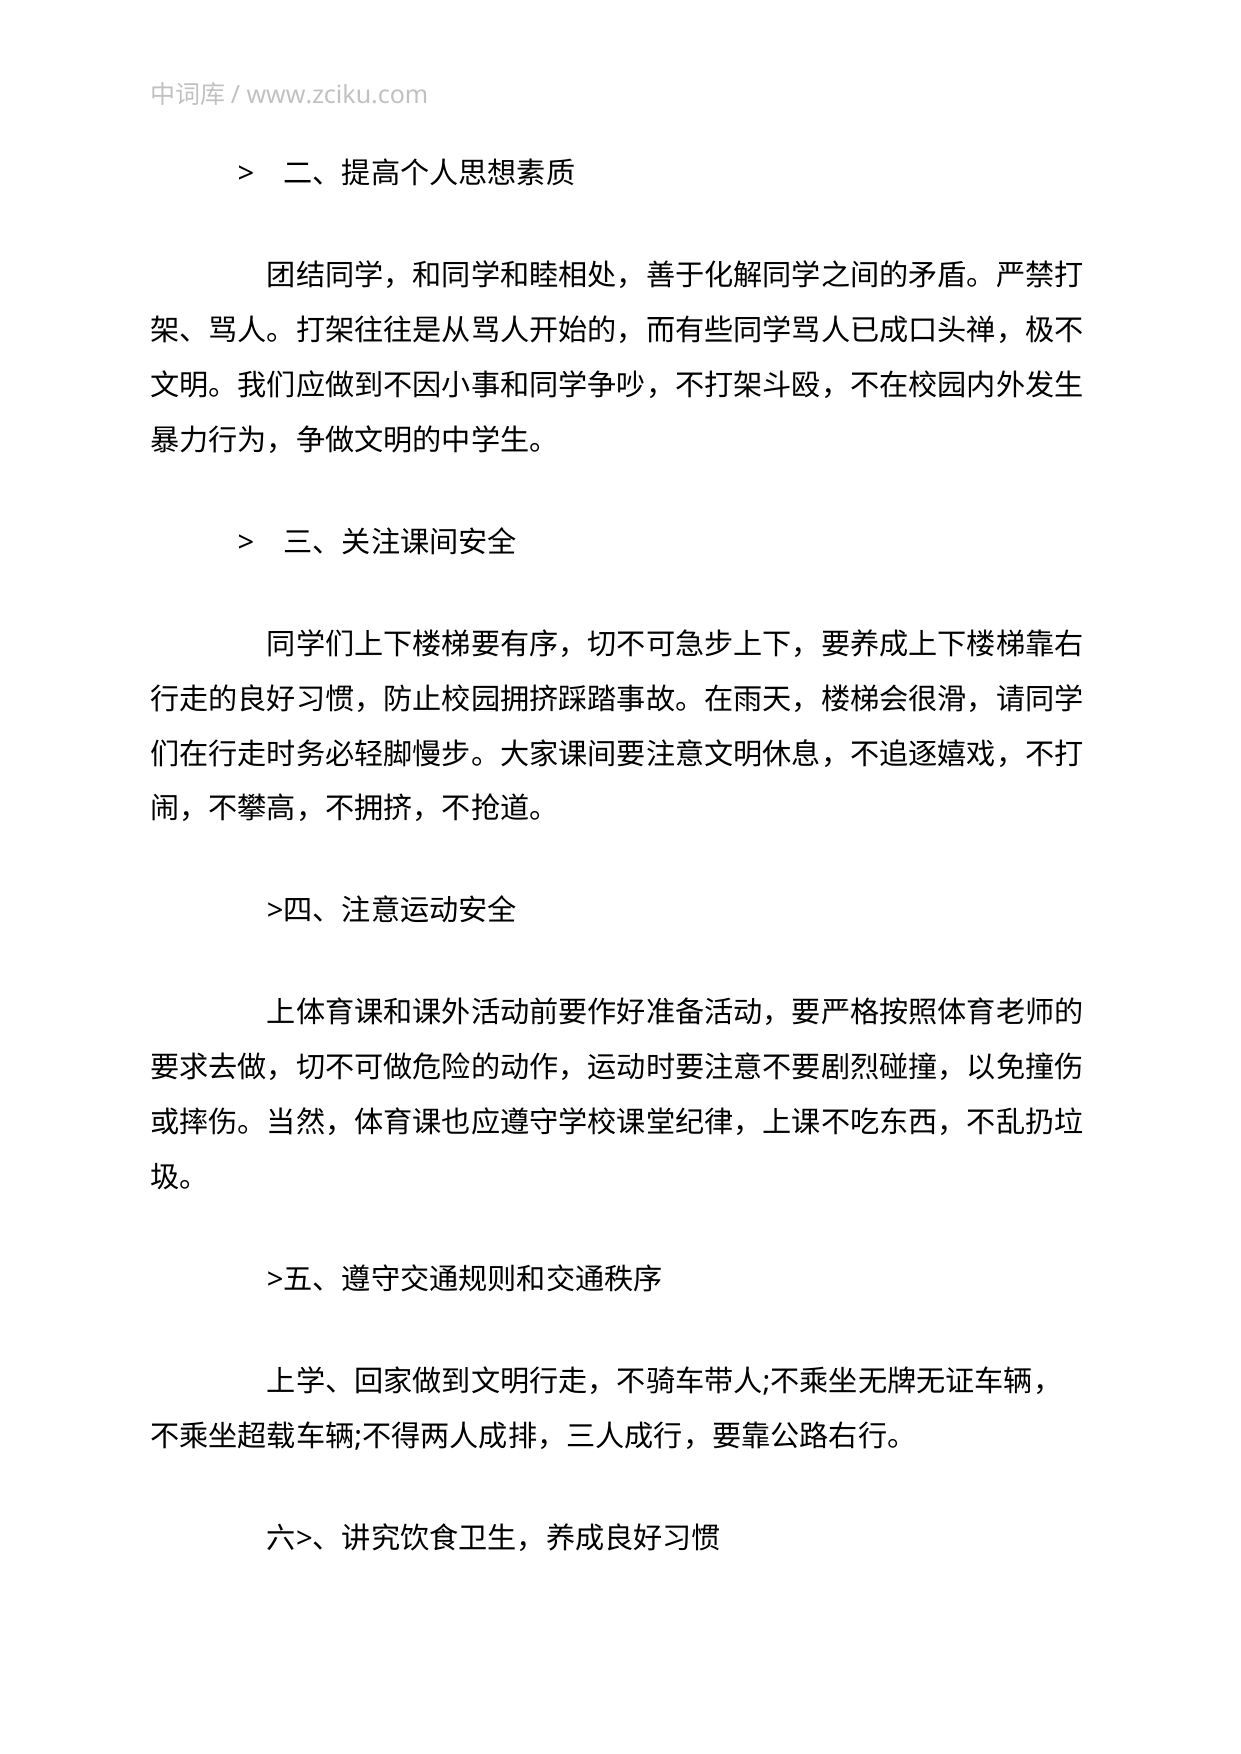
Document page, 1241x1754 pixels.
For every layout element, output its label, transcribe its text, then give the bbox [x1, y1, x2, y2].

text >五、遵守交通规则和交通秩序 [150, 1255, 1090, 1298]
text 六>、讲究饮食卫生，养成良好习惯 [150, 1514, 1090, 1557]
text 同学们上下楼梯要有序，切不可急步上下，要养成上下楼梯靠右行走的良好习惯，防止校园拥挤踩踏事故。在雨天，楼梯会很滑，请同学们在行走时务必轻脚慢步。大家课间要注意文明休息，不追逐嬉戏，不打闹，不攀高，不拥挤，不抢道。 [150, 620, 1090, 827]
text 上学、回家做到文明行走，不骑车带人;不乘坐无牌无证车辆，不乘坐超载车辆;不得两人成排，三人成行，要靠公路右行。 [150, 1357, 1090, 1455]
text >四、注意运动安全 [150, 887, 1090, 929]
text > 三、关注课间安全 [150, 518, 1090, 561]
text > 二、提高个人思想素质 [150, 150, 1090, 192]
text 团结同学，和同学和睦相处，善于化解同学之间的矛盾。严禁打架、骂人。打架往往是从骂人开始的，而有些同学骂人已成口头禅，极不文明。我们应做到不因小事和同学争吵，不打架斗殴，不在校园内外发生暴力行为，争做文明的中学生。 [150, 252, 1090, 459]
text 上体育课和课外活动前要作好准备活动，要严格按照体育老师的要求去做，切不可做危险的动作，运动时要注意不要剧烈碰撞，以免撞伤或摔伤。当然，体育课也应遵守学校课堂纪律，上课不吃东西，不乱扔垃圾。 [150, 989, 1090, 1196]
